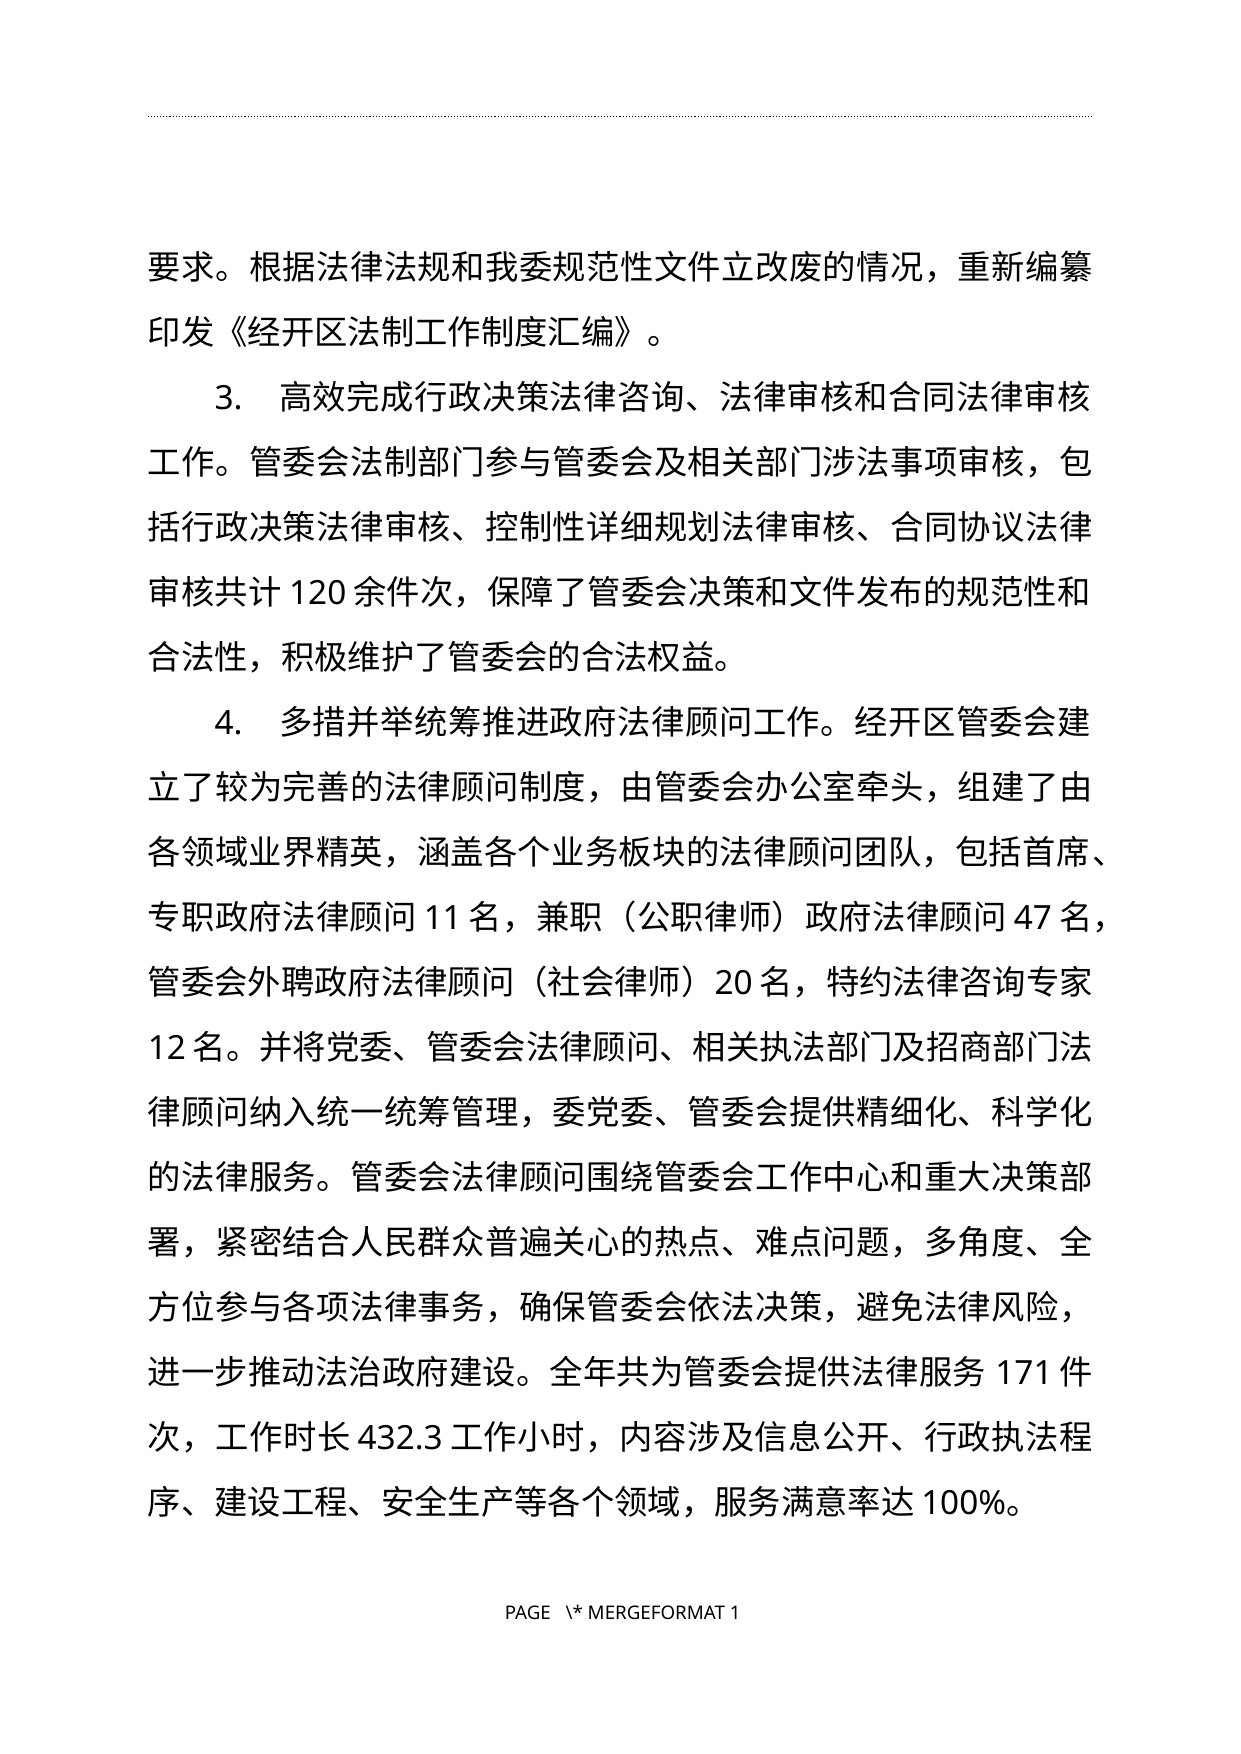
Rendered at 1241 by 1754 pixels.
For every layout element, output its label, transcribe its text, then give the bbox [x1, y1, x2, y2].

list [148, 233, 1092, 363]
list 高效完成行政决策法律咨询、法律审核和合同法律审核工作。管委会法制部门参与管委会及相关部门涉法事项审核，包括行政决策法律审核、控制性详细规划法律审核、合同协议法律审核共计120余件次，保障了管委会决策和文件发布的规范性和合法性，积极维护了管委会的合法权益。 [148, 363, 1092, 688]
list 多措并举统筹推进政府法律顾问工作。经开区管委会建立了较为完善的法律顾问制度，由管委会办公室牵头，组建了由各领域业界精英，涵盖各个业务板块的法律顾问团队，包括首席、专职政府法律顾问11名，兼职（公职律师）政府法律顾问47名，管委会外聘政府法律顾问（社会律师）20名，特约法律咨询专家12名。并将党委、管委会法律顾问、相关执法部门及招商部门法律顾问纳入统一统筹管理，委党委、管委会提供精细化、科学化的法律服务。管委会法律顾问围绕管委会工作中心和重大决策部署，紧密结合人民群众普遍关心的热点、难点问题，多角度、全方位参与各项法律事务，确保管委会依法决策，避免法律风险，进一步推动法治政府建设。全年共为管委会提供法律服务171件次，工作时长432.3工作小时，内容涉及信息公开、行政执法程序、建设工程、安全生产等各个领域，服务满意率达100%。 [148, 688, 1092, 1533]
